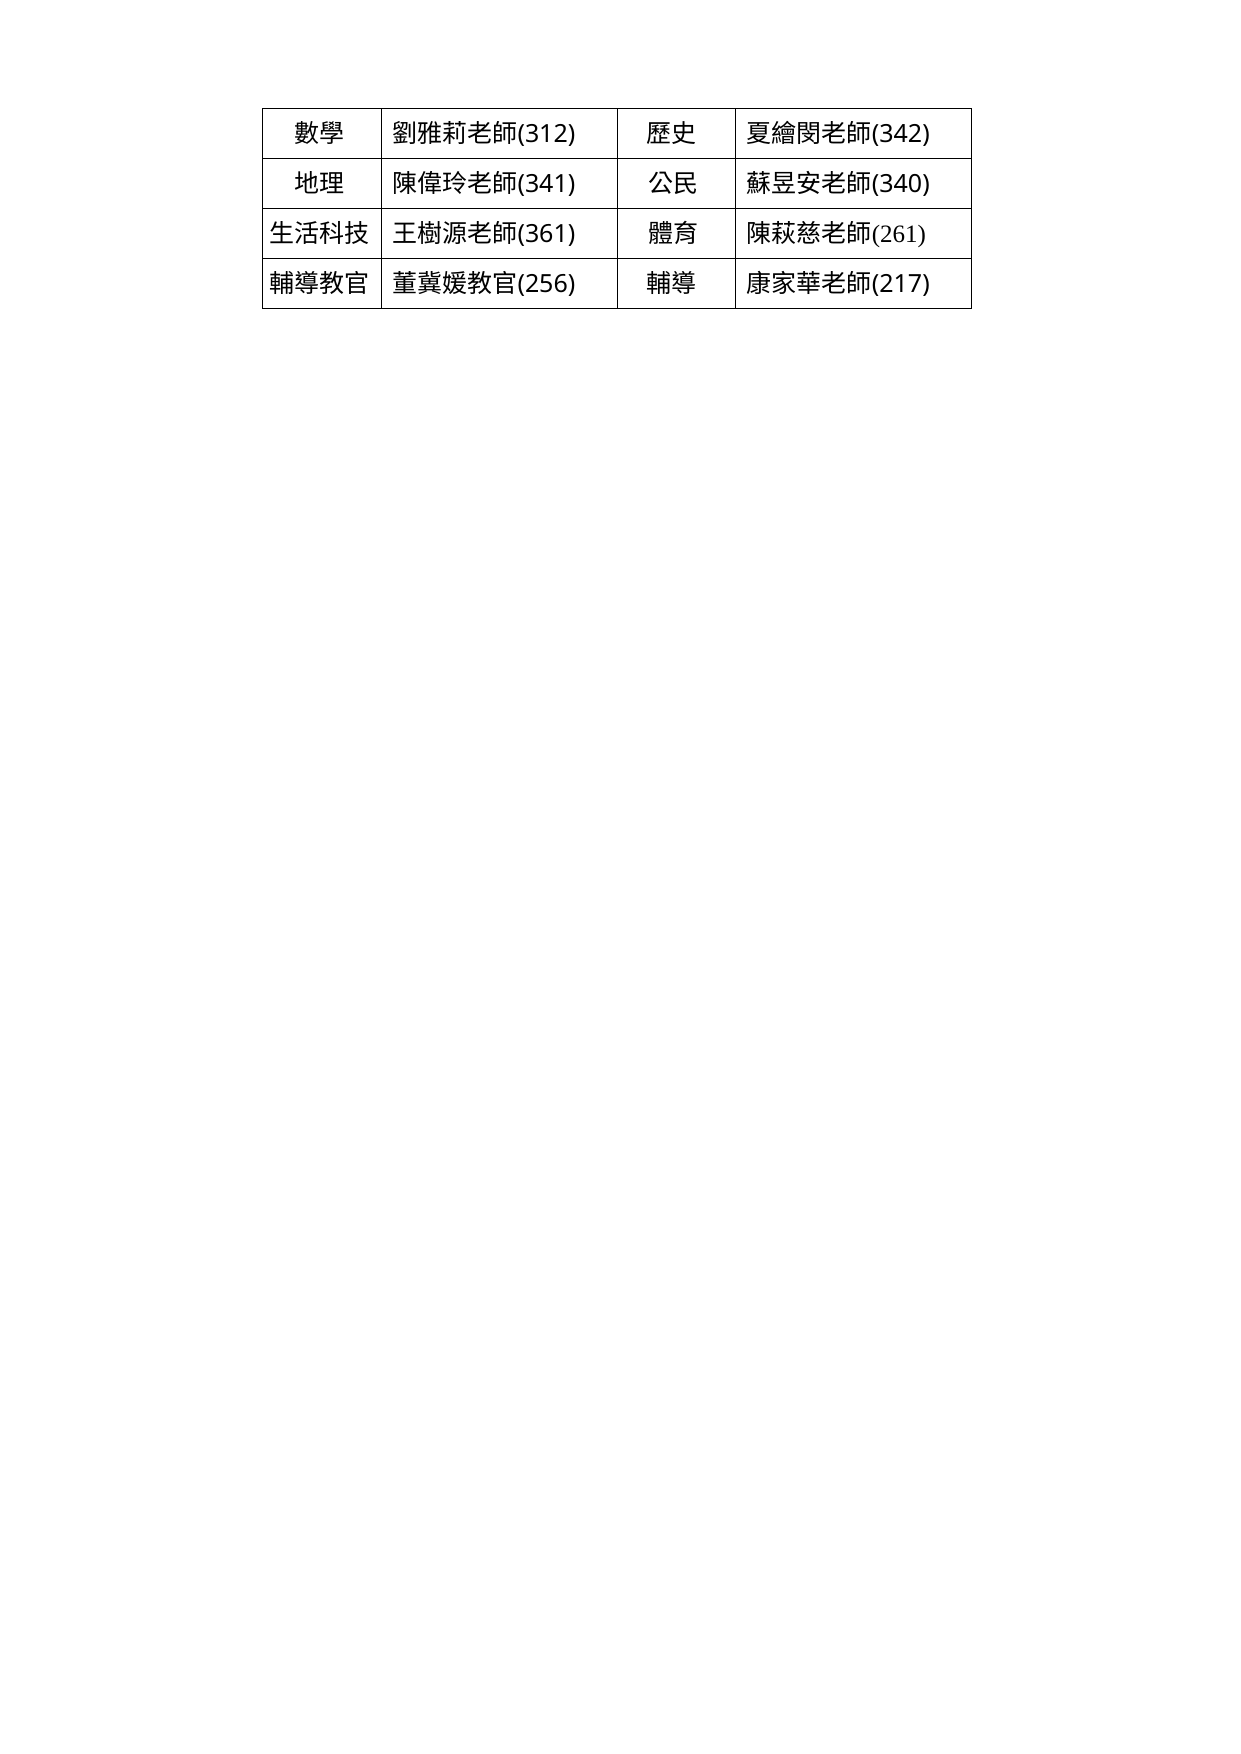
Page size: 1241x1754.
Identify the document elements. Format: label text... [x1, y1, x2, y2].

table_cell 地理 [263, 159, 381, 208]
table_cell 歷史 [618, 109, 735, 158]
table_cell 康家華老師(217) [736, 259, 971, 307]
table_cell 輔導 [618, 259, 735, 307]
table_cell 公民 [618, 159, 735, 208]
table_cell 體育 [618, 209, 735, 258]
table_cell 董冀媛教官(256) [382, 259, 617, 307]
table_cell 陳偉玲老師(341) [382, 159, 617, 208]
table_cell 王樹源老師(361) [382, 209, 617, 258]
table_cell 輔導教官 [263, 259, 381, 307]
table_cell 數學 [263, 109, 381, 158]
table_cell 陳萩慈老師(261) [736, 209, 971, 258]
table_cell 生活科技 [263, 209, 381, 258]
table_cell 蘇昱安老師(340) [736, 159, 971, 208]
table_cell 夏繪閔老師(342) [736, 109, 971, 158]
table_cell 劉雅莉老師(312) [382, 109, 617, 158]
